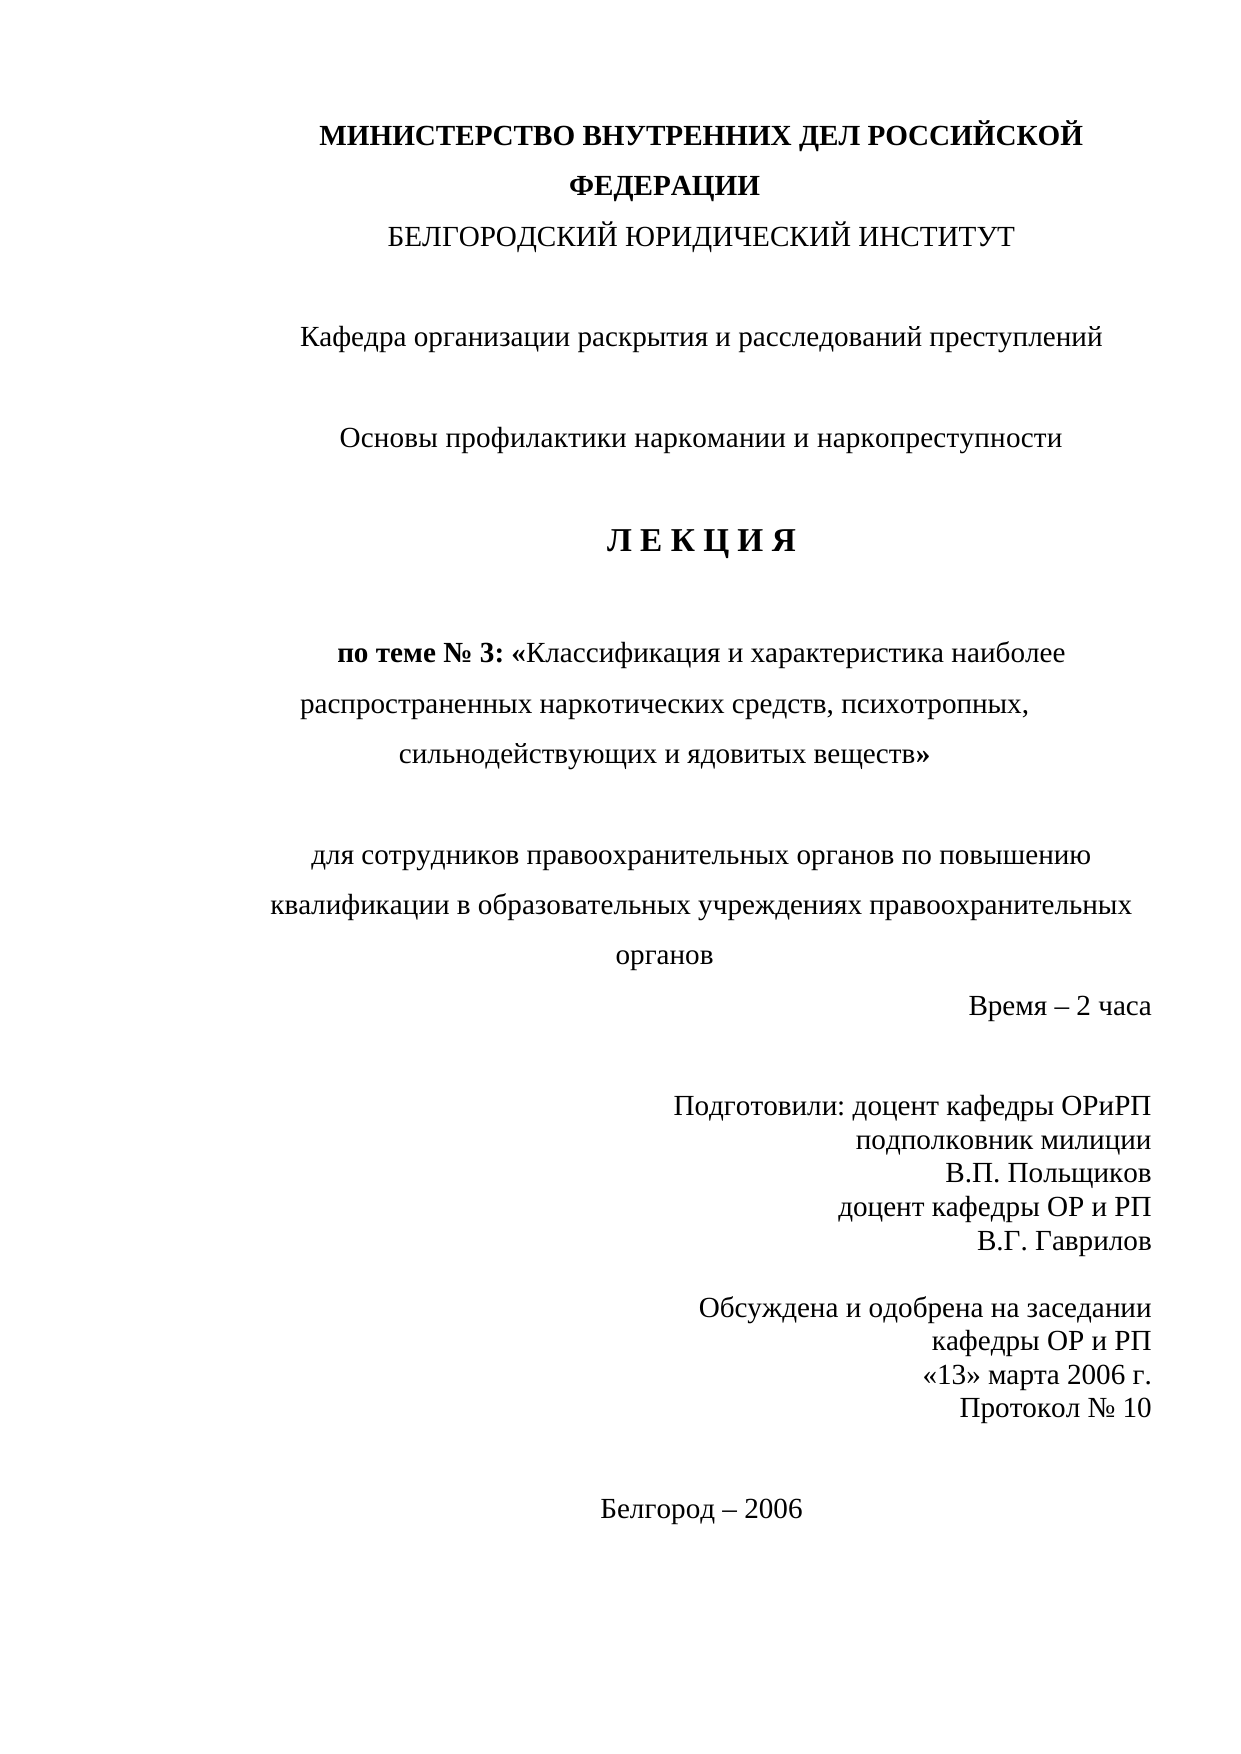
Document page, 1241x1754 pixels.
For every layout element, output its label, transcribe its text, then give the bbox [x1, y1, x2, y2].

text Основы профилактики наркомании и наркопреступности [177, 420, 1152, 453]
text БЕЛГОРОДСКИЙ ЮРИДИЧЕСКИЙ ИНСТИТУТ [177, 219, 1152, 252]
subtitle Белгород – 2006 [177, 1491, 1152, 1524]
text по теме № 3: «Классификация и характеристика наиболее распространенных наркотических средств, психотропных, сильнодействующих и ядовитых веществ» [177, 636, 1152, 770]
text Кафедра организации раскрытия и расследований преступлений [177, 319, 1152, 353]
text В.П. Польщиков [177, 1156, 1152, 1189]
text Протокол № 10 [177, 1390, 1152, 1424]
text «13» марта 2006 г. [177, 1357, 1152, 1390]
text Обсуждена и одобрена на заседании [177, 1290, 1152, 1323]
text кафедры ОР и РП [177, 1323, 1152, 1357]
text доцент кафедры ОР и РП [177, 1189, 1152, 1223]
text квалификации в образовательных учреждениях правоохранительных органов [177, 887, 1152, 971]
text Подготовили: доцент кафедры ОРиРП [177, 1088, 1152, 1122]
text Л Е К Ц И Я [177, 521, 1152, 559]
text для сотрудников правоохранительных органов по повышению [177, 837, 1152, 870]
subtitle Время – 2 часа [177, 988, 1152, 1021]
text В.Г. Гаврилов [177, 1223, 1152, 1256]
text МИНИСТЕРСТВО ВНУТРЕННИХ ДЕЛ РОССИЙСКОЙ ФЕДЕРАЦИИ [177, 118, 1152, 202]
text подполковник милиции [177, 1122, 1152, 1156]
